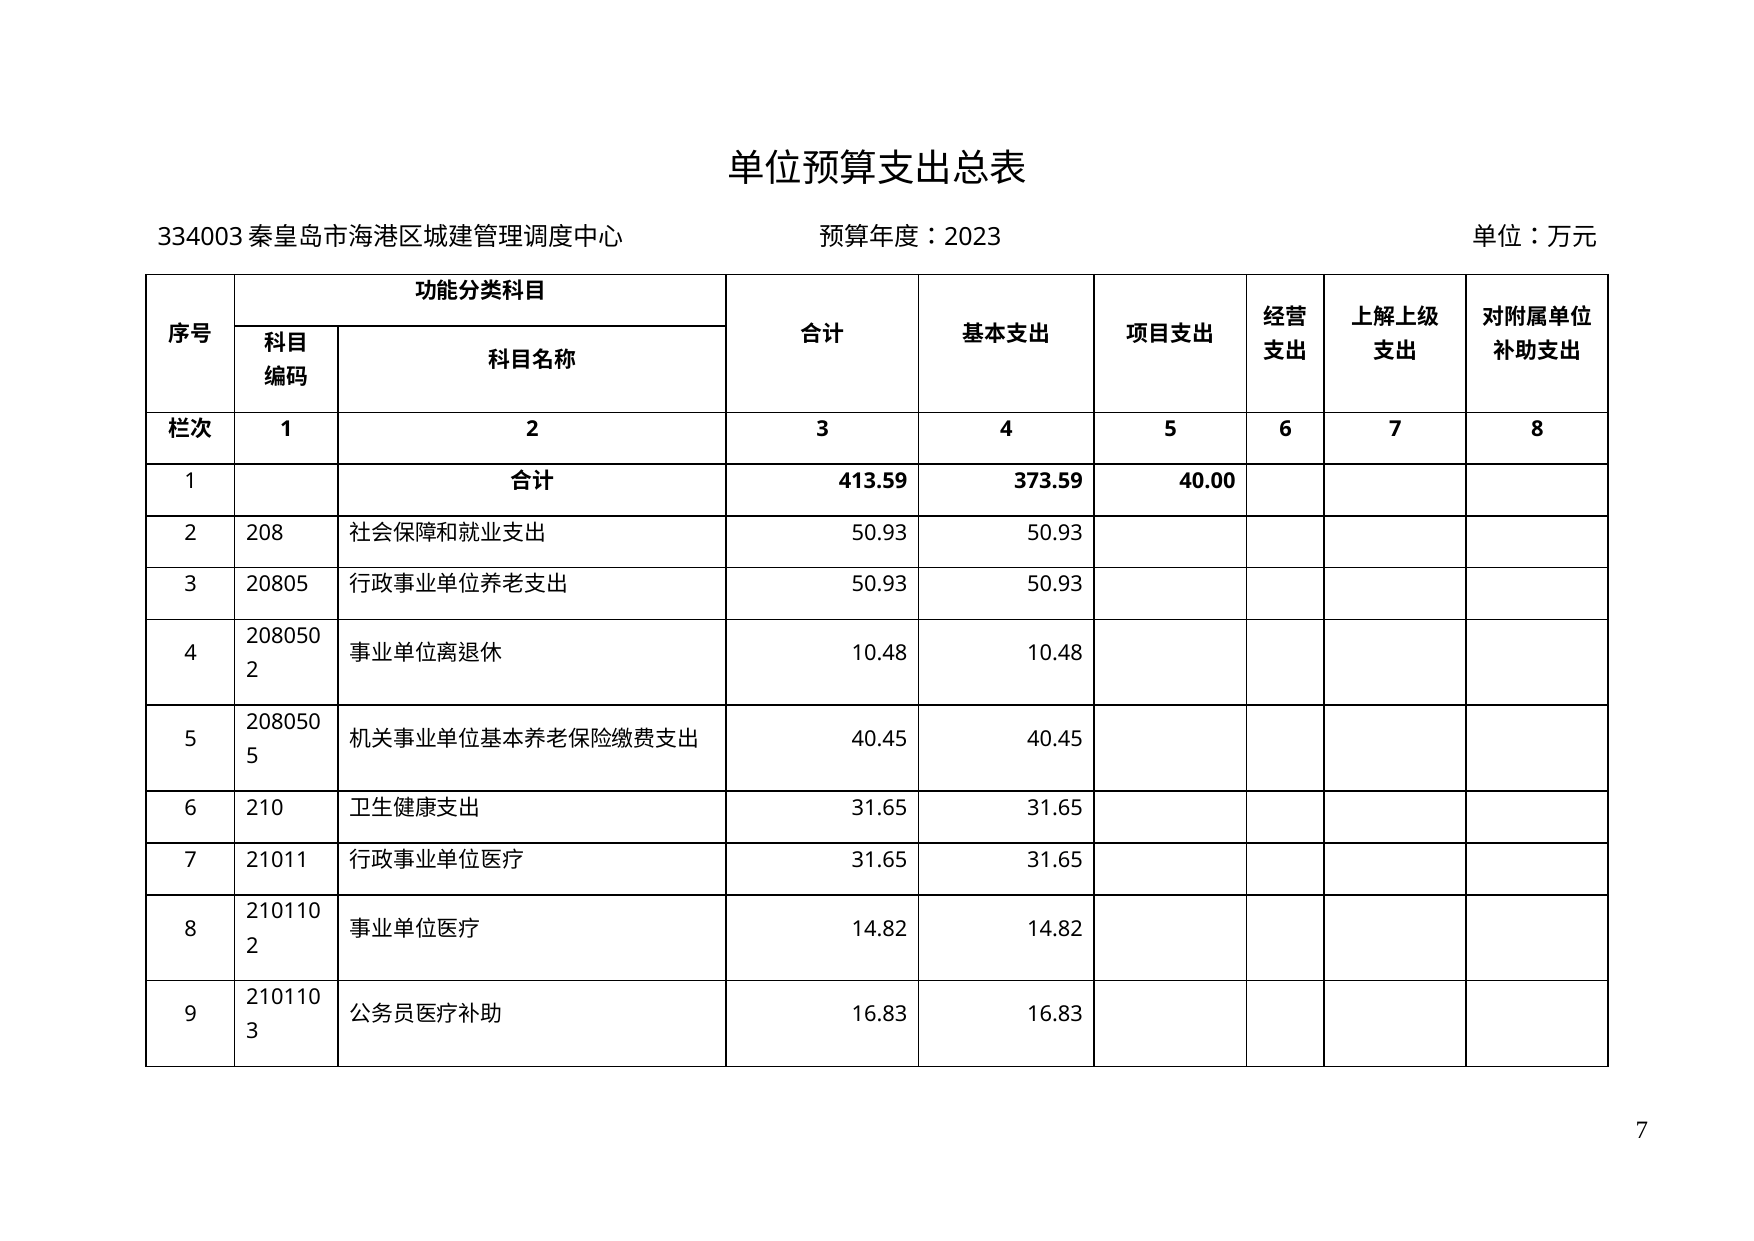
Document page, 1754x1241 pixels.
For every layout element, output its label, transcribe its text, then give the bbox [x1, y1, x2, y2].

table_cell 14.82 [919, 896, 1093, 980]
table_cell 栏次 [147, 413, 234, 463]
table_cell [235, 465, 337, 515]
table_cell [1325, 517, 1465, 567]
table_cell 16.83 [727, 981, 918, 1066]
table_cell 31.65 [727, 792, 918, 842]
table_cell 413.59 [727, 465, 918, 515]
table_cell 8 [147, 896, 234, 980]
table_cell 合计 [727, 275, 918, 411]
table_cell [1467, 844, 1607, 894]
table_cell [1247, 844, 1323, 894]
table_cell [1325, 706, 1465, 790]
table_cell 科目 编码 [235, 327, 337, 411]
table_cell [1247, 517, 1323, 567]
table_cell [1325, 620, 1465, 704]
table_cell 事业单位离退休 [339, 620, 725, 704]
table_cell 1 [147, 465, 234, 515]
table_cell 40.45 [727, 706, 918, 790]
table_cell [1095, 568, 1246, 618]
table_cell [1325, 568, 1465, 618]
table_header 334003秦皇岛市海港区城建管理调度中心 [147, 219, 725, 274]
table_cell 5 [1095, 413, 1246, 463]
table_cell 31.65 [919, 792, 1093, 842]
table_cell [1247, 465, 1323, 515]
table_cell 2 [147, 517, 234, 567]
table_cell [1325, 792, 1465, 842]
table_cell 5 [147, 706, 234, 790]
table_cell [1467, 706, 1607, 790]
table_cell 上解上级 支出 [1325, 275, 1465, 411]
table_cell [1247, 620, 1323, 704]
table_cell 208 [235, 517, 337, 567]
table_cell [1325, 896, 1465, 980]
table_cell 合计 [339, 465, 725, 515]
table_cell 机关事业单位基本养老保险缴费支出 [339, 706, 725, 790]
table_cell 21011 [235, 844, 337, 894]
table_cell [1095, 517, 1246, 567]
table_cell 行政事业单位医疗 [339, 844, 725, 894]
table_cell 项目支出 [1095, 275, 1246, 411]
table_cell 基本支出 [919, 275, 1093, 411]
table_cell [1095, 706, 1246, 790]
table_cell 3 [727, 413, 918, 463]
table_cell 2101102 [235, 896, 337, 980]
table_cell [1247, 792, 1323, 842]
table_cell 50.93 [727, 568, 918, 618]
table_header 预算年度：2023 [727, 219, 1093, 274]
table_cell [1247, 568, 1323, 618]
table_cell 16.83 [919, 981, 1093, 1066]
table_cell 序号 [147, 275, 234, 411]
table_cell 31.65 [919, 844, 1093, 894]
table_cell 7 [1325, 413, 1465, 463]
table_cell 4 [147, 620, 234, 704]
table_cell [1095, 896, 1246, 980]
table_cell 50.93 [919, 517, 1093, 567]
table_cell 2101103 [235, 981, 337, 1066]
table_cell 3 [147, 568, 234, 618]
table_cell [1095, 844, 1246, 894]
table_cell 10.48 [919, 620, 1093, 704]
table_cell 2080505 [235, 706, 337, 790]
table_cell 科目名称 [339, 327, 725, 411]
table_cell 事业单位医疗 [339, 896, 725, 980]
text 单位预算支出总表 [106, 142, 1648, 193]
table_cell [1095, 792, 1246, 842]
table_cell [1325, 844, 1465, 894]
table_cell 行政事业单位养老支出 [339, 568, 725, 618]
table_cell 14.82 [727, 896, 918, 980]
table_cell 2 [339, 413, 725, 463]
table_cell 1 [235, 413, 337, 463]
table_cell [1467, 517, 1607, 567]
table_cell [1467, 568, 1607, 618]
table_cell 6 [147, 792, 234, 842]
table_cell 2080502 [235, 620, 337, 704]
table_cell [1467, 792, 1607, 842]
table_cell [1095, 620, 1246, 704]
table_cell 9 [147, 981, 234, 1066]
table_cell 50.93 [919, 568, 1093, 618]
table_cell 7 [147, 844, 234, 894]
table_cell 10.48 [727, 620, 918, 704]
table_cell 40.45 [919, 706, 1093, 790]
table_cell [1247, 706, 1323, 790]
table_cell 经营支出 [1247, 275, 1323, 411]
table_cell [1095, 981, 1246, 1066]
table_cell 对附属单位补助支出 [1467, 275, 1607, 411]
table_cell [1325, 981, 1465, 1066]
table_cell [1467, 896, 1607, 980]
table_cell 20805 [235, 568, 337, 618]
table_cell 31.65 [727, 844, 918, 894]
table_cell [1247, 981, 1323, 1066]
table_header 单位：万元 [1095, 219, 1607, 274]
table_cell 50.93 [727, 517, 918, 567]
table_cell 功能分类科目 [235, 275, 725, 325]
table_cell [1467, 981, 1607, 1066]
table_cell 卫生健康支出 [339, 792, 725, 842]
table_cell 公务员医疗补助 [339, 981, 725, 1066]
table_cell [1467, 620, 1607, 704]
table_cell 6 [1247, 413, 1323, 463]
table_cell 210 [235, 792, 337, 842]
table_cell 4 [919, 413, 1093, 463]
table_cell 8 [1467, 413, 1607, 463]
table_cell 社会保障和就业支出 [339, 517, 725, 567]
table_cell 40.00 [1095, 465, 1246, 515]
table_cell [1247, 896, 1323, 980]
table_cell [1467, 465, 1607, 515]
table_cell 373.59 [919, 465, 1093, 515]
table_cell [1325, 465, 1465, 515]
